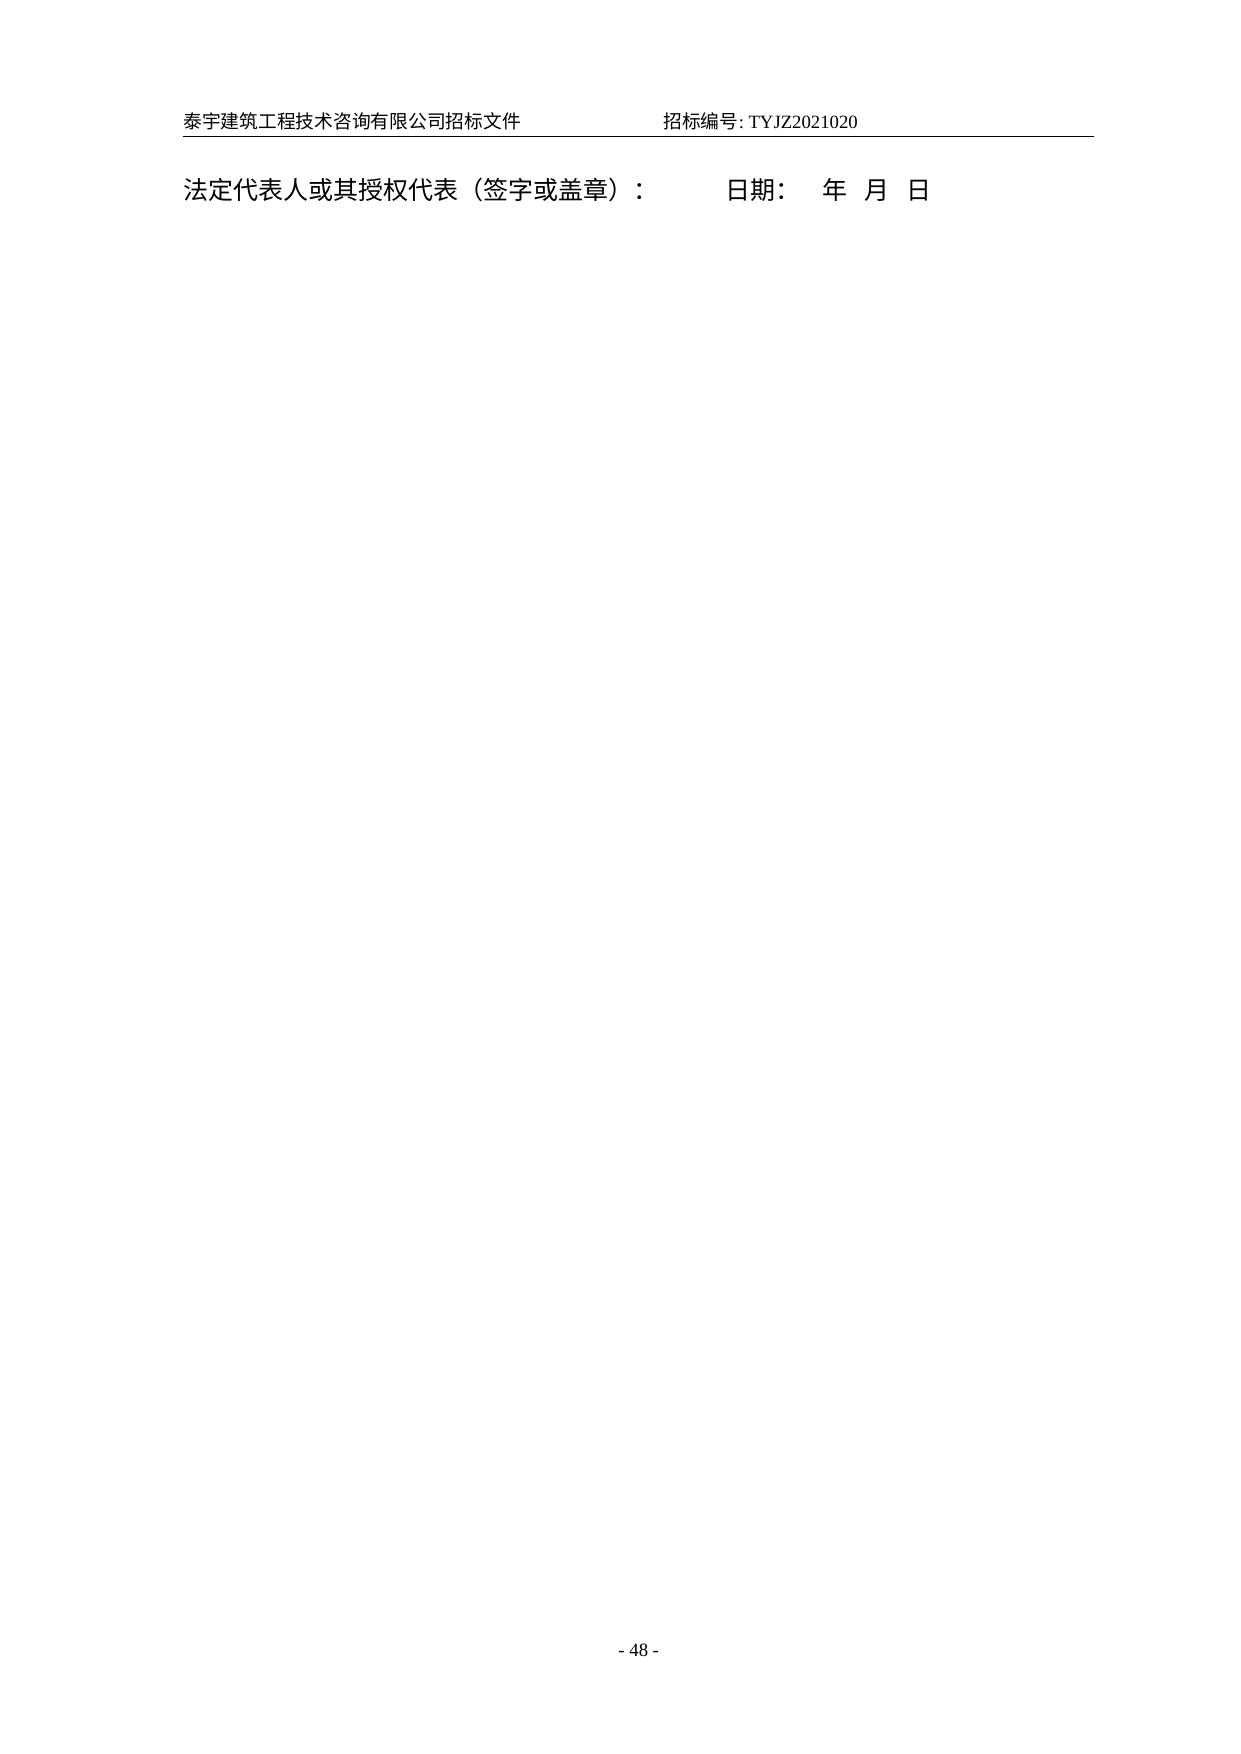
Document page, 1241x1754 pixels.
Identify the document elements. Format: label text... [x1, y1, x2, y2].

text 法定代表人或其授权代表（签字或盖章）： 日期： 年 月 日 [183, 156, 1094, 221]
